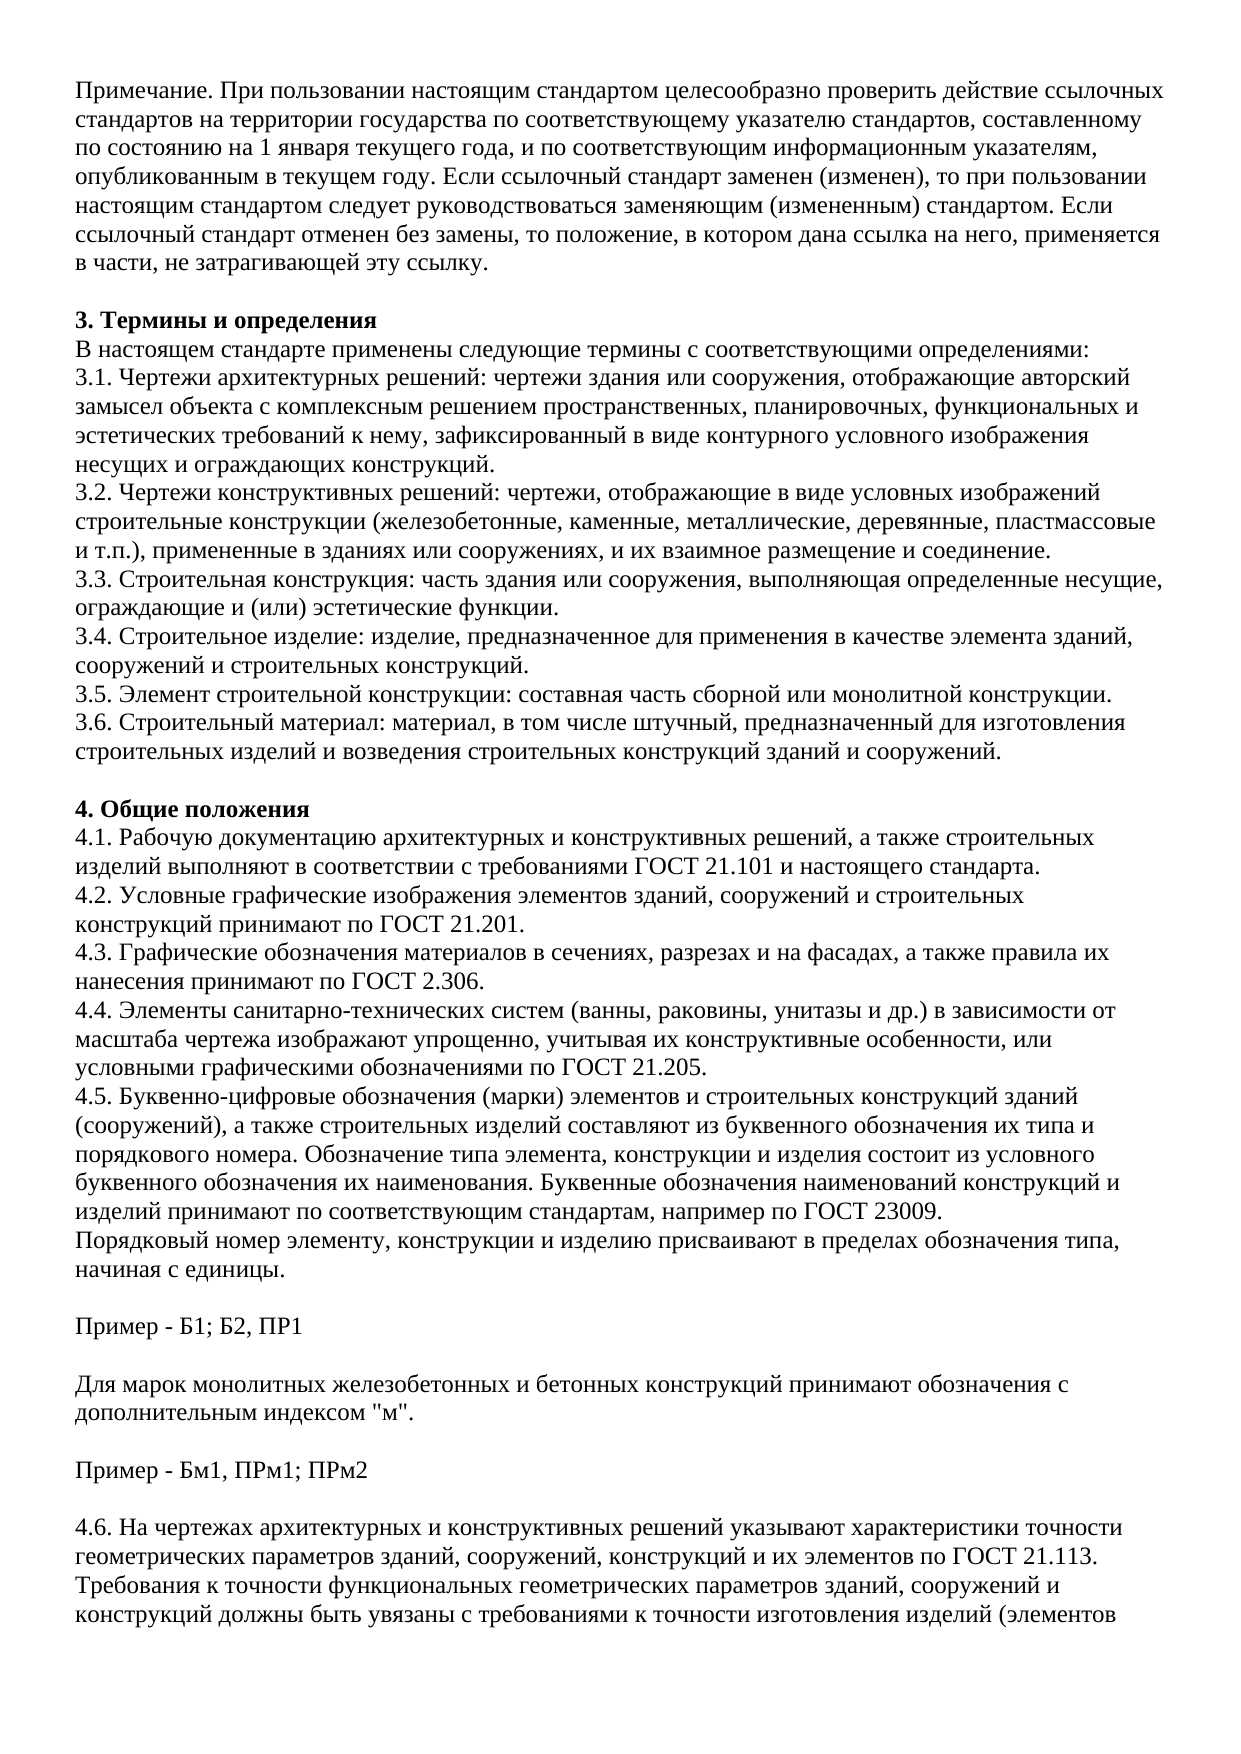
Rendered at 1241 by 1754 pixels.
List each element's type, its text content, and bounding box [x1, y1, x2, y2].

text Пример - Б1; Б2, ПР1 [75, 1311, 1165, 1340]
text 3.3. Строительная конструкция: часть здания или сооружения, выполняющая определенные несущие, ограждающие и (или) эстетические функции. [75, 564, 1165, 621]
text 4.1. Рабочую документацию архитектурных и конструктивных решений, а также строительных изделий выполняют в соответствии с требованиями ГОСТ 21.101 и настоящего стандарта. [75, 822, 1165, 880]
text Пример - Бм1, ПРм1; ПРм2 [75, 1455, 1165, 1484]
text Для марок монолитных железобетонных и бетонных конструкций принимают обозначения с дополнительным индексом "м". [75, 1369, 1165, 1426]
text 4.6. На чертежах архитектурных и конструктивных решений указывают характеристики точности геометрических параметров зданий, сооружений, конструкций и их элементов по ГОСТ 21.113. [75, 1512, 1165, 1570]
text 4.2. Условные графические изображения элементов зданий, сооружений и строительных конструкций принимают по ГОСТ 21.201. [75, 880, 1165, 937]
text 3.5. Элемент строительной конструкции: составная часть сборной или монолитной конструкции. [75, 679, 1165, 707]
text 3.2. Чертежи конструктивных решений: чертежи, отображающие в виде условных изображений строительные конструкции (железобетонные, каменные, металлические, деревянные, пластмассовые и т.п.), примененные в зданиях или сооружениях, и их взаимное размещение и соединение. [75, 477, 1165, 564]
text 4. Общие положения [75, 794, 1165, 822]
text 3.1. Чертежи архитектурных решений: чертежи здания или сооружения, отображающие авторский замысел объекта с комплексным решением пространственных, планировочных, функциональных и эстетических требований к нему, зафиксированный в виде контурного условного изображения несущих и ограждающих конструкций. [75, 362, 1165, 477]
text 4.5. Буквенно-цифровые обозначения (марки) элементов и строительных конструкций зданий (сооружений), а также строительных изделий составляют из буквенного обозначения их типа и порядкового номера. Обозначение типа элемента, конструкции и изделия состоит из условного буквенного обозначения их наименования. Буквенные обозначения наименований конструкций и изделий принимают по соответствующим стандартам, например по ГОСТ 23009. [75, 1081, 1165, 1225]
text 3. Термины и определения [75, 305, 1165, 334]
text Порядковый номер элементу, конструкции и изделию присваивают в пределах обозначения типа, начиная с единицы. [75, 1225, 1165, 1282]
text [75, 1570, 1165, 1627]
text 3.4. Строительное изделие: изделие, предназначенное для применения в качестве элемента зданий, сооружений и строительных конструкций. [75, 621, 1165, 679]
text 3.6. Строительный материал: материал, в том числе штучный, предназначенный для изготовления строительных изделий и возведения строительных конструкций зданий и сооружений. [75, 707, 1165, 765]
text В настоящем стандарте применены следующие термины с соответствующими определениями: [75, 334, 1165, 362]
text 4.4. Элементы санитарно-технических систем (ванны, раковины, унитазы и др.) в зависимости от масштаба чертежа изображают упрощенно, учитывая их конструктивные особенности, или условными графическими обозначениями по ГОСТ 21.205. [75, 995, 1165, 1081]
text 4.3. Графические обозначения материалов в сечениях, разрезах и на фасадах, а также правила их нанесения принимают по ГОСТ 2.306. [75, 937, 1165, 995]
text Примечание. При пользовании настоящим стандартом целесообразно проверить действие ссылочных стандартов на территории государства по соответствующему указателю стандартов, составленному по состоянию на 1 января текущего года, и по соответствующим информационным указателям, опубликованным в текущем году. Если ссылочный стандарт заменен (изменен), то при пользовании настоящим стандартом следует руководствоваться заменяющим (измененным) стандартом. Если ссылочный стандарт отменен без замены, то положение, в котором дана ссылка на него, применяется в части, не затрагивающей эту ссылку. [75, 75, 1165, 276]
